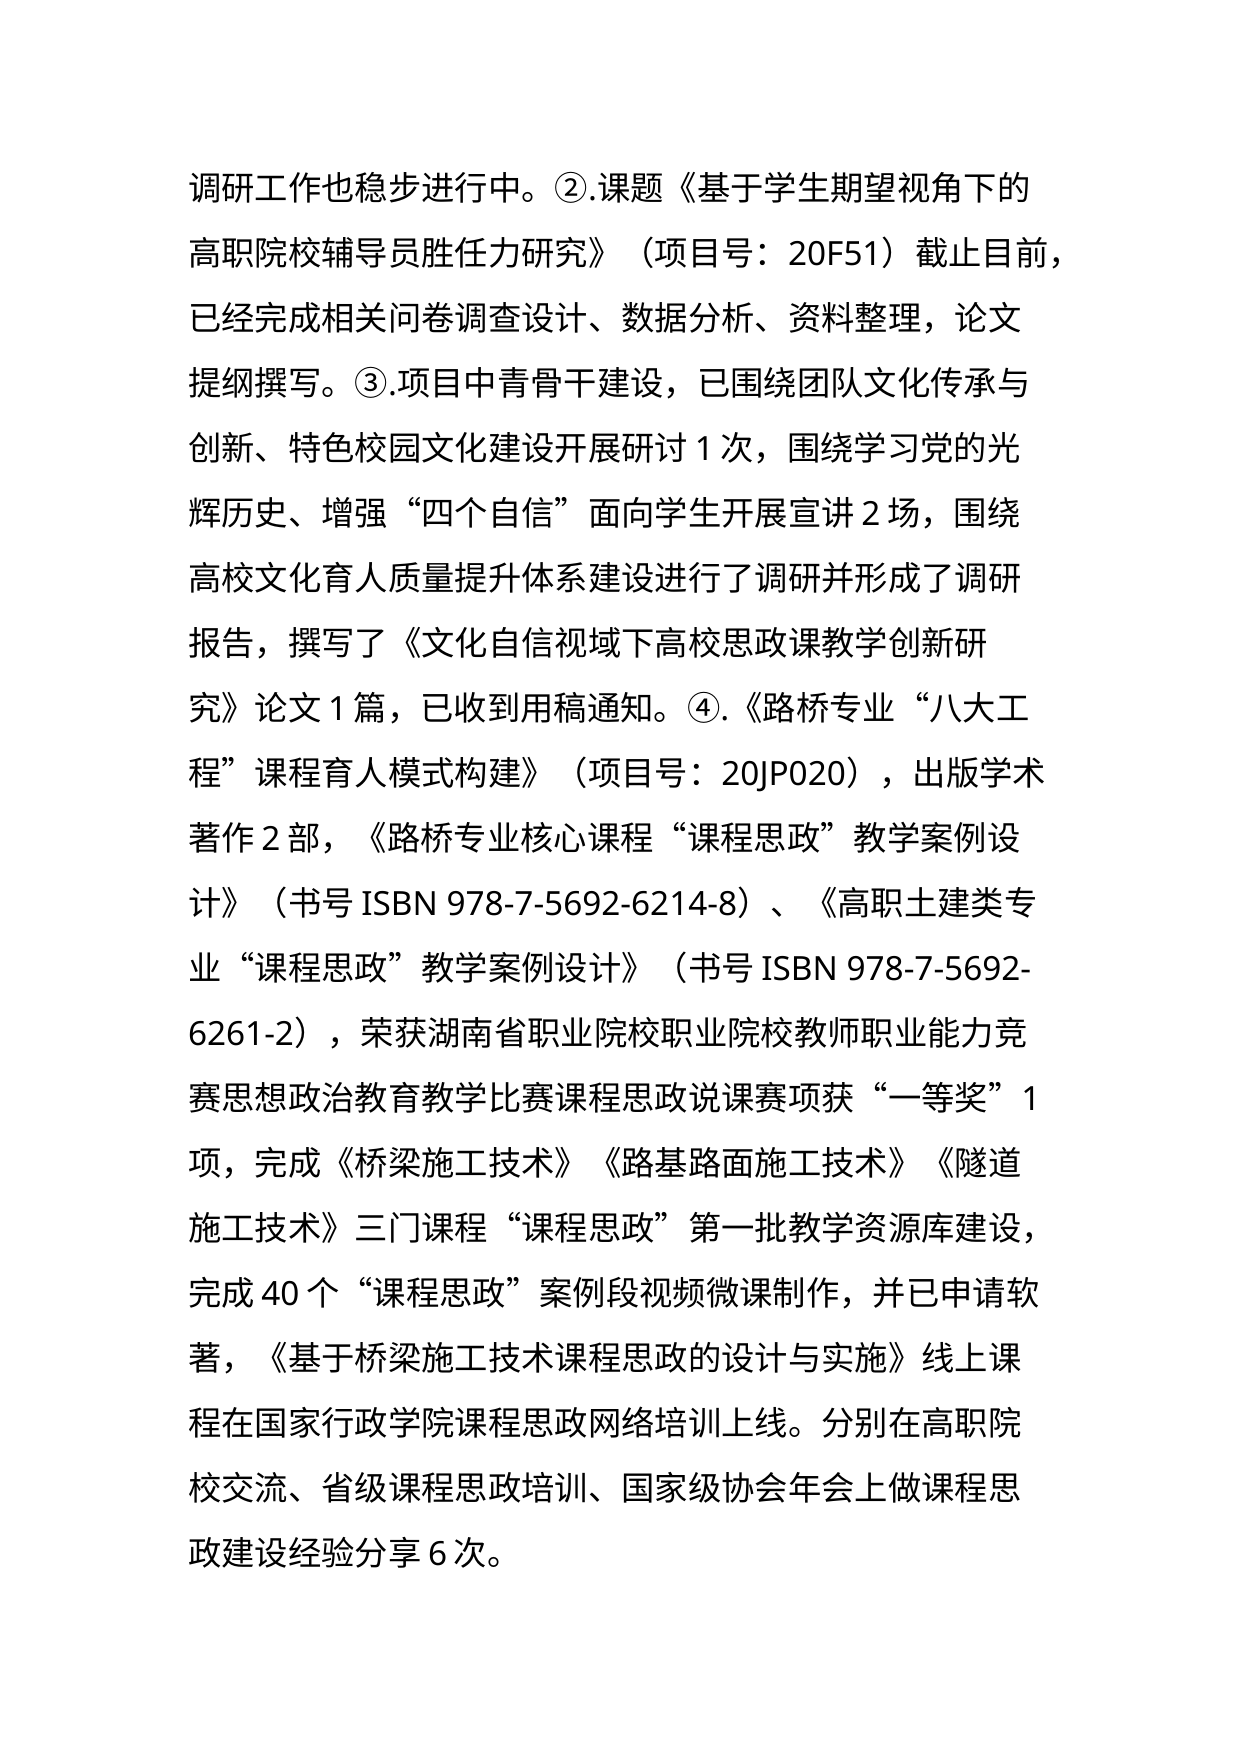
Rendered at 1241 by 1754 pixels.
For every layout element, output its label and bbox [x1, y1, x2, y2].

text [188, 153, 1052, 1583]
